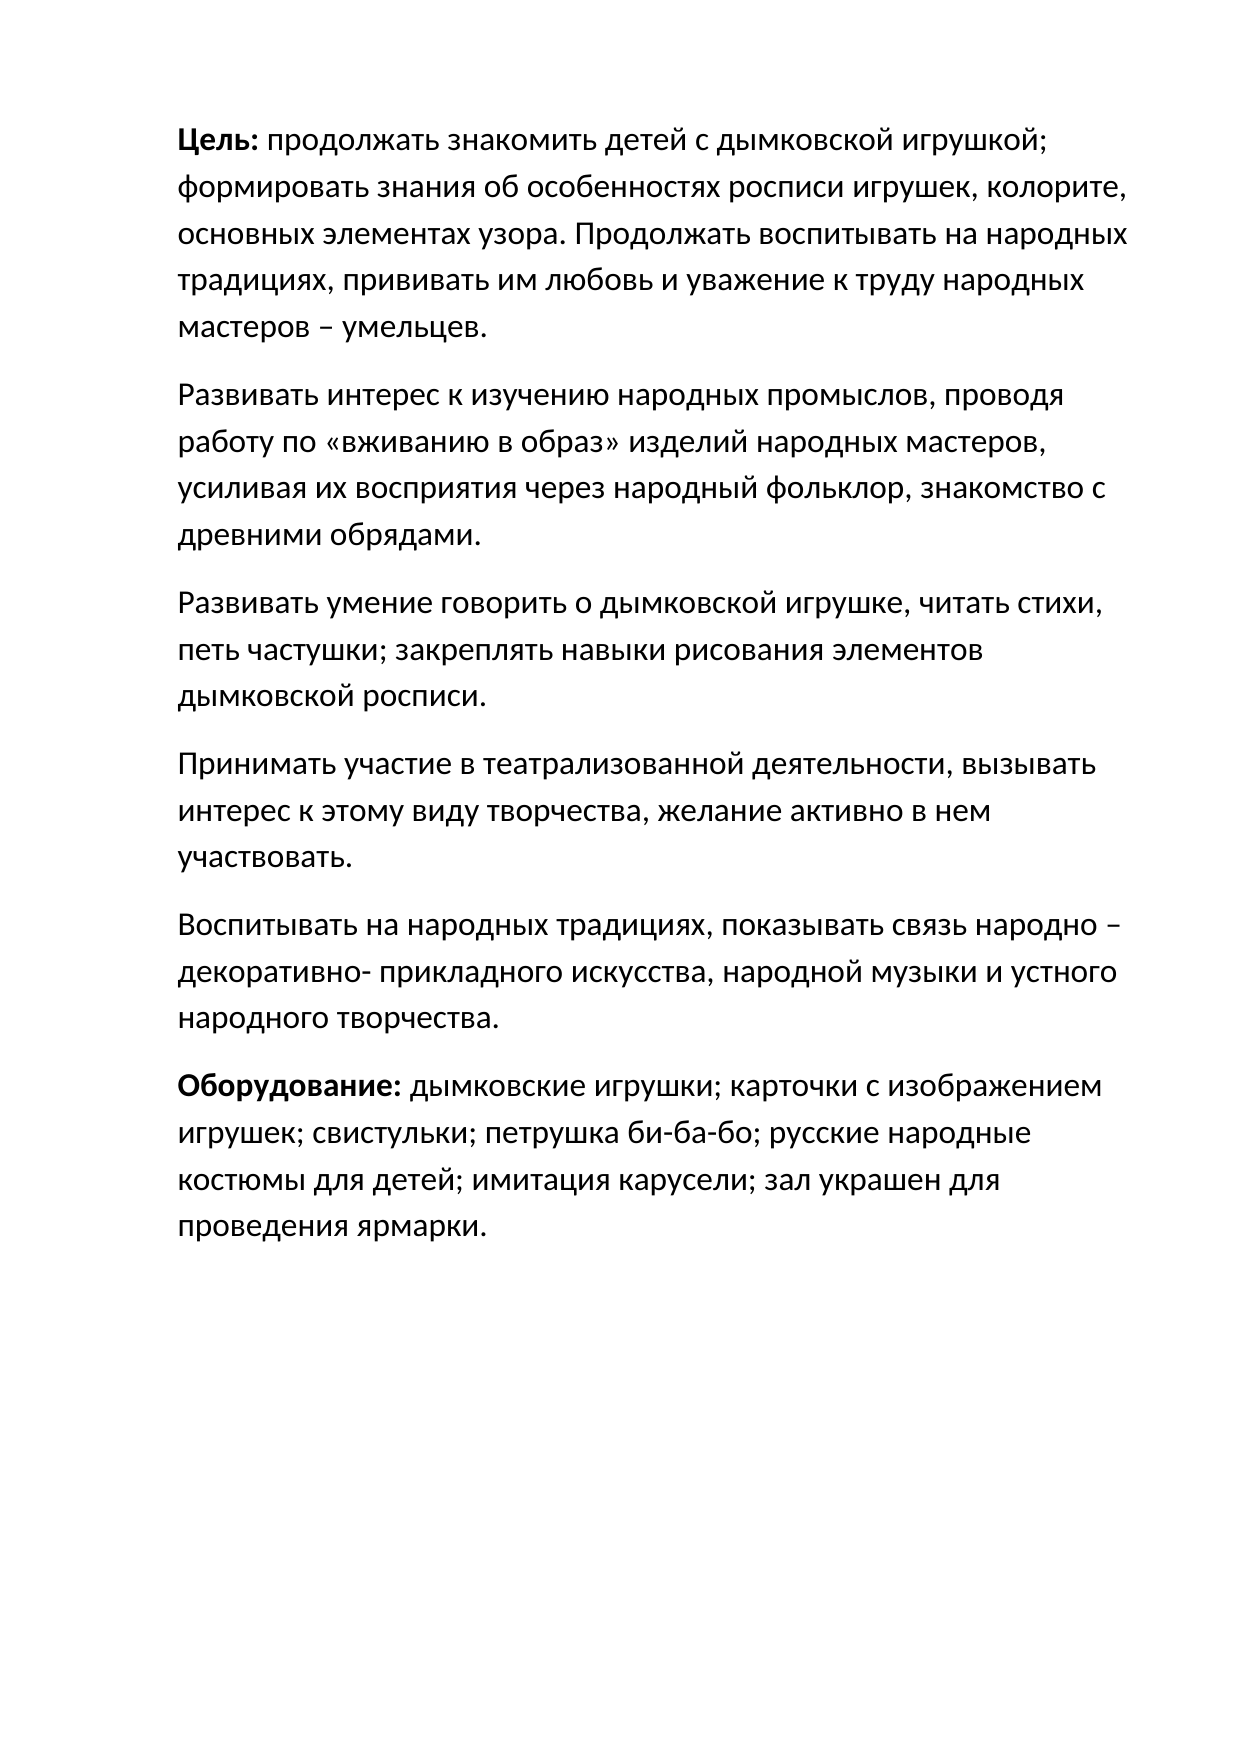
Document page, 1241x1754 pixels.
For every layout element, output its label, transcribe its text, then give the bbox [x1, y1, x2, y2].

text Принимать участие в театрализованной деятельности, вызывать интерес к этому виду творчества, желание активно в нем участвовать. [177, 742, 1152, 876]
text Цель: продолжать знакомить детей с дымковской игрушкой; формировать знания об особенностях росписи игрушек, колорите, основных элементах узора. Продолжать воспитывать на народных традициях, прививать им любовь и уважение к труду народных мастеров – умельцев. [177, 118, 1152, 346]
text Оборудование: дымковские игрушки; карточки с изображением игрушек; свистульки; петрушка би-ба-бо; русские народные костюмы для детей; имитация карусели; зал украшен для проведения ярмарки. [177, 1064, 1152, 1245]
text Развивать интерес к изучению народных промыслов, проводя работу по «вживанию в образ» изделий народных мастеров, усиливая их восприятия через народный фольклор, знакомство с древними обрядами. [177, 373, 1152, 554]
text Развивать умение говорить о дымковской игрушке, читать стихи, петь частушки; закреплять навыки рисования элементов дымковской росписи. [177, 581, 1152, 715]
text Воспитывать на народных традициях, показывать связь народно – декоративно- прикладного искусства, народной музыки и устного народного творчества. [177, 903, 1152, 1037]
